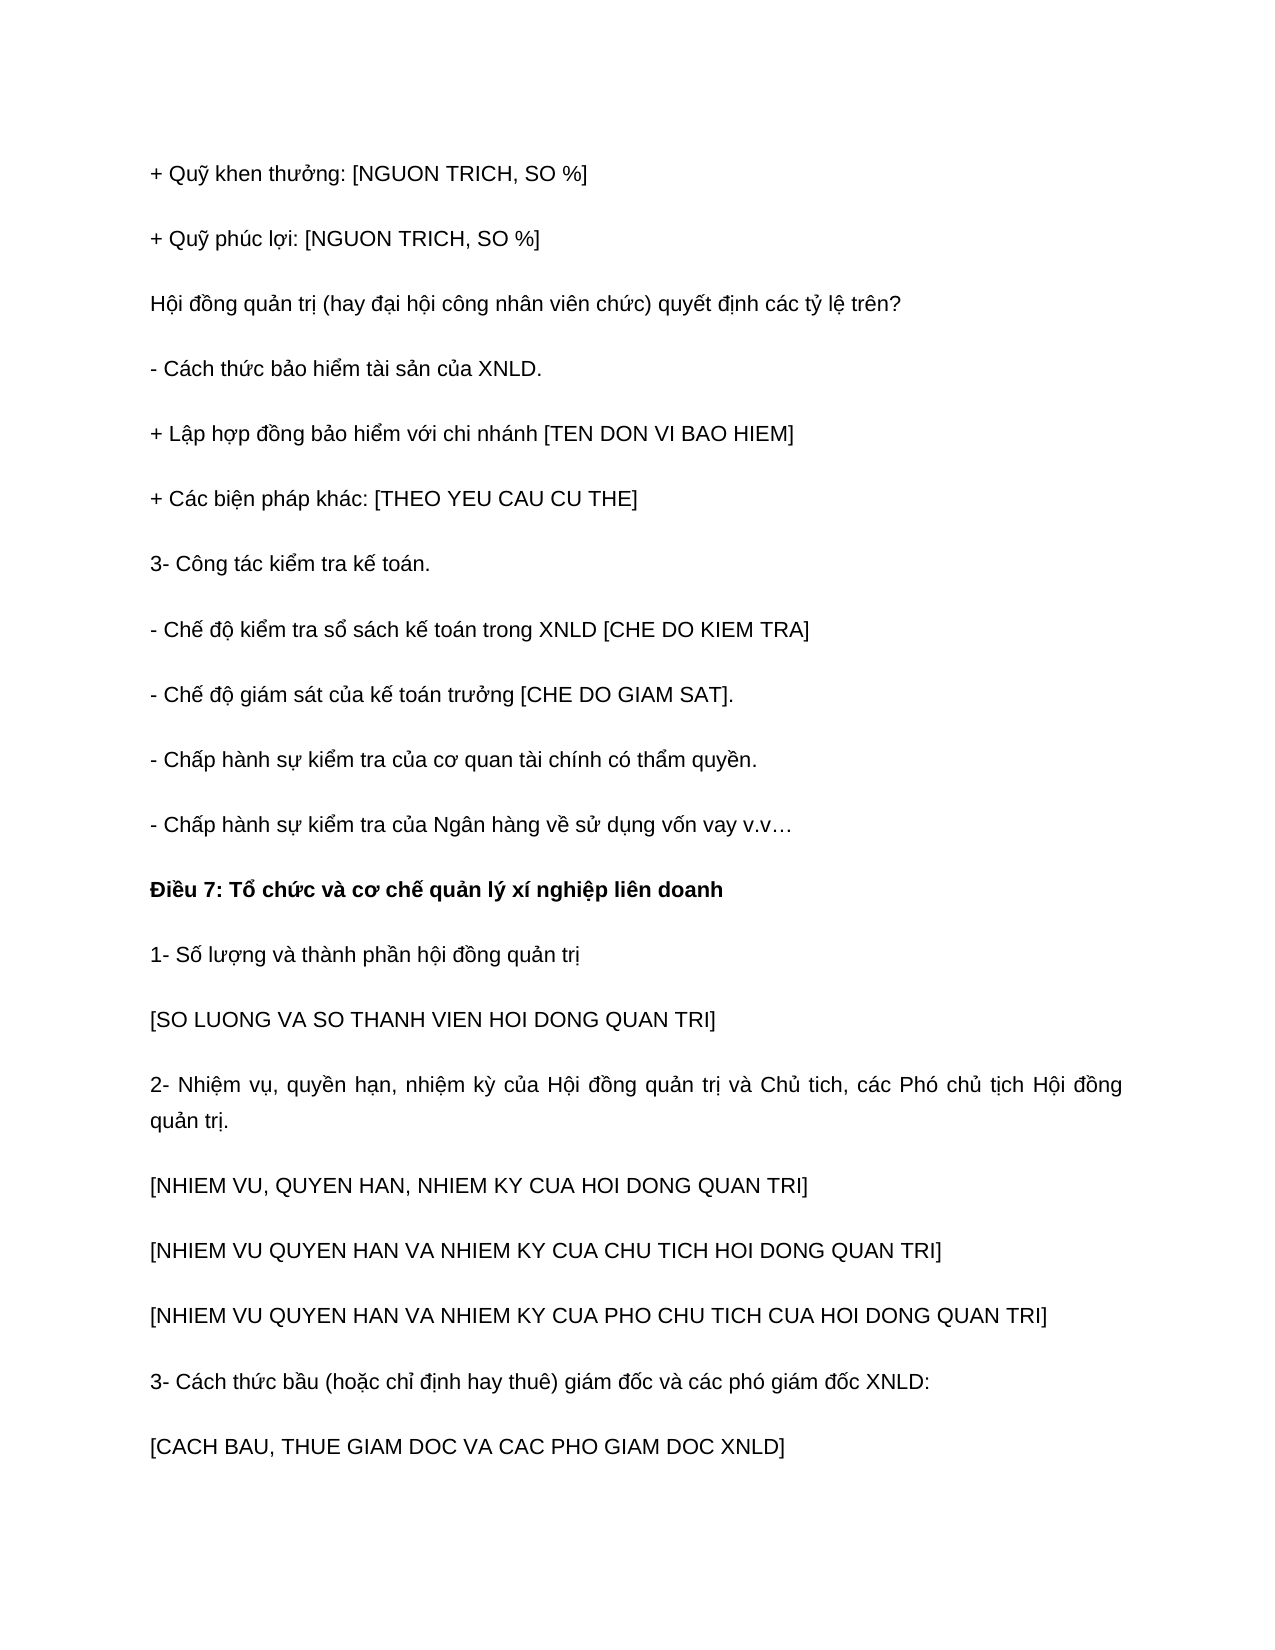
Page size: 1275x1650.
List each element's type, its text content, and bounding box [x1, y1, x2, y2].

text + Quỹ khen thưởng: [NGUON TRICH, SO %] [150, 150, 1125, 186]
text [SO LUONG VA SO THANH VIEN HOI DONG QUAN TRI] [150, 996, 1125, 1032]
text [NHIEM VU QUYEN HAN VA NHIEM KY CUA CHU TICH HOI DONG QUAN TRI] [150, 1228, 1125, 1263]
text 3- Công tác kiểm tra kế toán. [150, 541, 1125, 577]
text - Chế độ giám sát của kế toán trưởng [CHE DO GIAM SAT]. [150, 671, 1125, 707]
text - Chế độ kiểm tra sổ sách kế toán trong XNLD [CHE DO KIEM TRA] [150, 606, 1125, 642]
text - Chấp hành sự kiểm tra của cơ quan tài chính có thẩm quyền. [150, 736, 1125, 772]
text [CACH BAU, THUE GIAM DOC VA CAC PHO GIAM DOC XNLD] [150, 1423, 1125, 1459]
text [NHIEM VU, QUYEN HAN, NHIEM KY CUA HOI DONG QUAN TRI] [150, 1162, 1125, 1198]
text Hội đồng quản trị (hay đại hội công nhân viên chức) quyết định các tỷ lệ trên? [150, 280, 1125, 316]
text 2- Nhiệm vụ, quyền hạn, nhiệm kỳ của Hội đồng quản trị và Chủ tich, các Phó chủ tịch Hội đồng quản trị. [150, 1061, 1125, 1133]
text - Chấp hành sự kiểm tra của Ngân hàng về sử dụng vốn vay v.v… [150, 801, 1125, 837]
text + Quỹ phúc lợi: [NGUON TRICH, SO %] [150, 215, 1125, 251]
text + Lập hợp đồng bảo hiểm với chi nhánh [TEN DON VI BAO HIEM] [150, 410, 1125, 446]
text + Các biện pháp khác: [THEO YEU CAU CU THE] [150, 476, 1125, 511]
text - Cách thức bảo hiểm tài sản của XNLD. [150, 345, 1125, 381]
text 3- Cách thức bầu (hoặc chỉ định hay thuê) giám đốc và các phó giám đốc XNLD: [150, 1358, 1125, 1394]
text Điều 7: Tổ chức và cơ chế quản lý xí nghiệp liên doanh [150, 866, 1125, 902]
text [NHIEM VU QUYEN HAN VA NHIEM KY CUA PHO CHU TICH CUA HOI DONG QUAN TRI] [150, 1293, 1125, 1329]
text 1- Số lượng và thành phần hội đồng quản trị [150, 931, 1125, 967]
